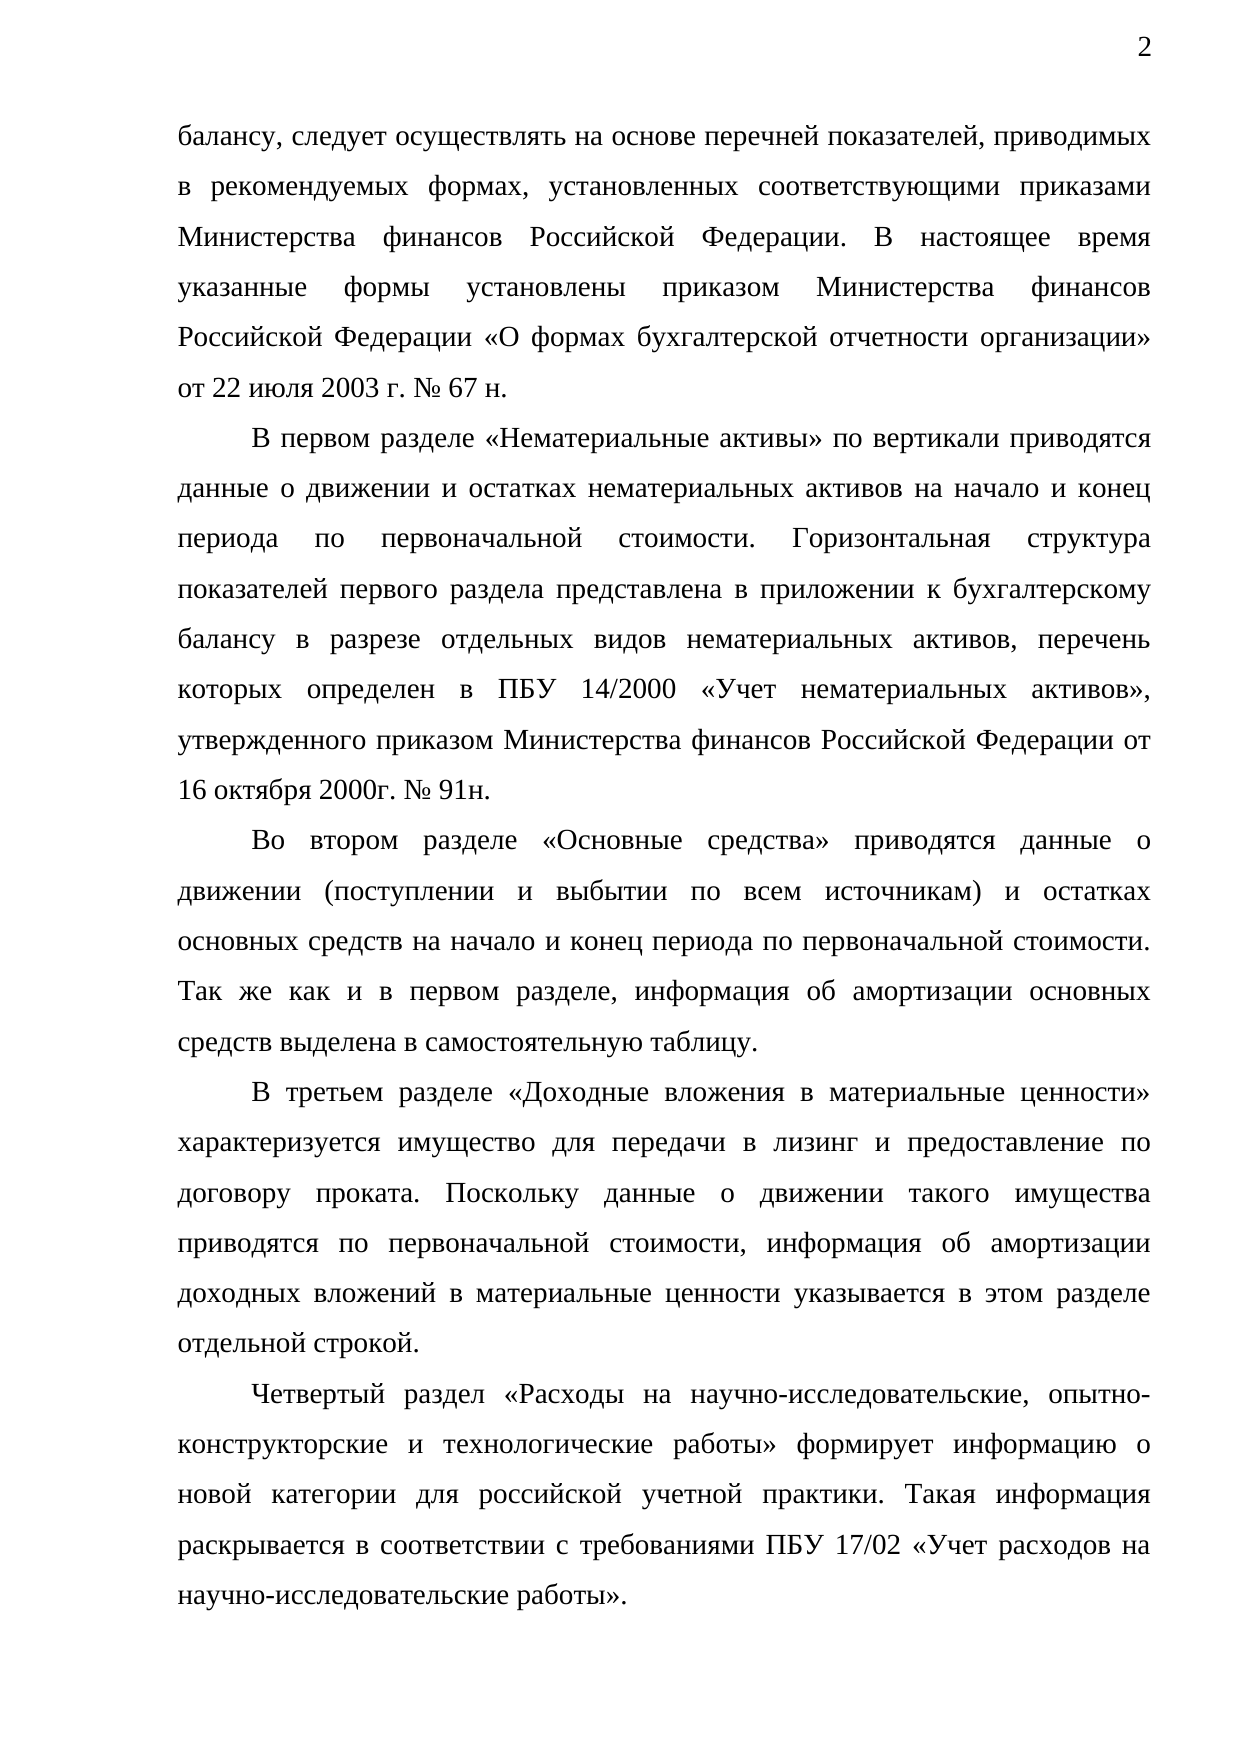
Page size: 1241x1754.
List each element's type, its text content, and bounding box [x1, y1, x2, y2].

text В третьем разделе «Доходные вложения в материальные ценности» характеризуется имущество для передачи в лизинг и предоставление по договору проката. Поскольку данные о движении такого имущества приводятся по первоначальной стоимости, информация об амортизации доходных вложений в материальные ценности указывается в этом разделе отдельной строкой. [177, 1074, 1152, 1359]
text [177, 118, 1152, 403]
text В первом разделе «Нематериальные активы» по вертикали приводятся данные о движении и остатках нематериальных активов на начало и конец периода по первоначальной стоимости. Горизонтальная структура показателей первого раздела представлена в приложении к бухгалтерскому балансу в разрезе отдельных видов нематериальных активов, перечень которых определен в ПБУ 14/2000 «Учет нематериальных активов», утвержденного приказом Министерства финансов Российской Федерации от 16 октября 2000г. № 91н. [177, 420, 1152, 806]
text Во втором разделе «Основные средства» приводятся данные о движении (поступлении и выбытии по всем источникам) и остатках основных средств на начало и конец периода по первоначальной стоимости. Так же как и в первом разделе, информация об амортизации основных средств выделена в самостоятельную таблицу. [177, 822, 1152, 1057]
text Четвертый раздел «Расходы на научно-исследовательские, опытно-конструкторские и технологические работы» формирует информацию о новой категории для российской учетной практики. Такая информация раскрывается в соответствии с требованиями ПБУ 17/02 «Учет расходов на научно-исследовательские работы». [177, 1376, 1152, 1611]
